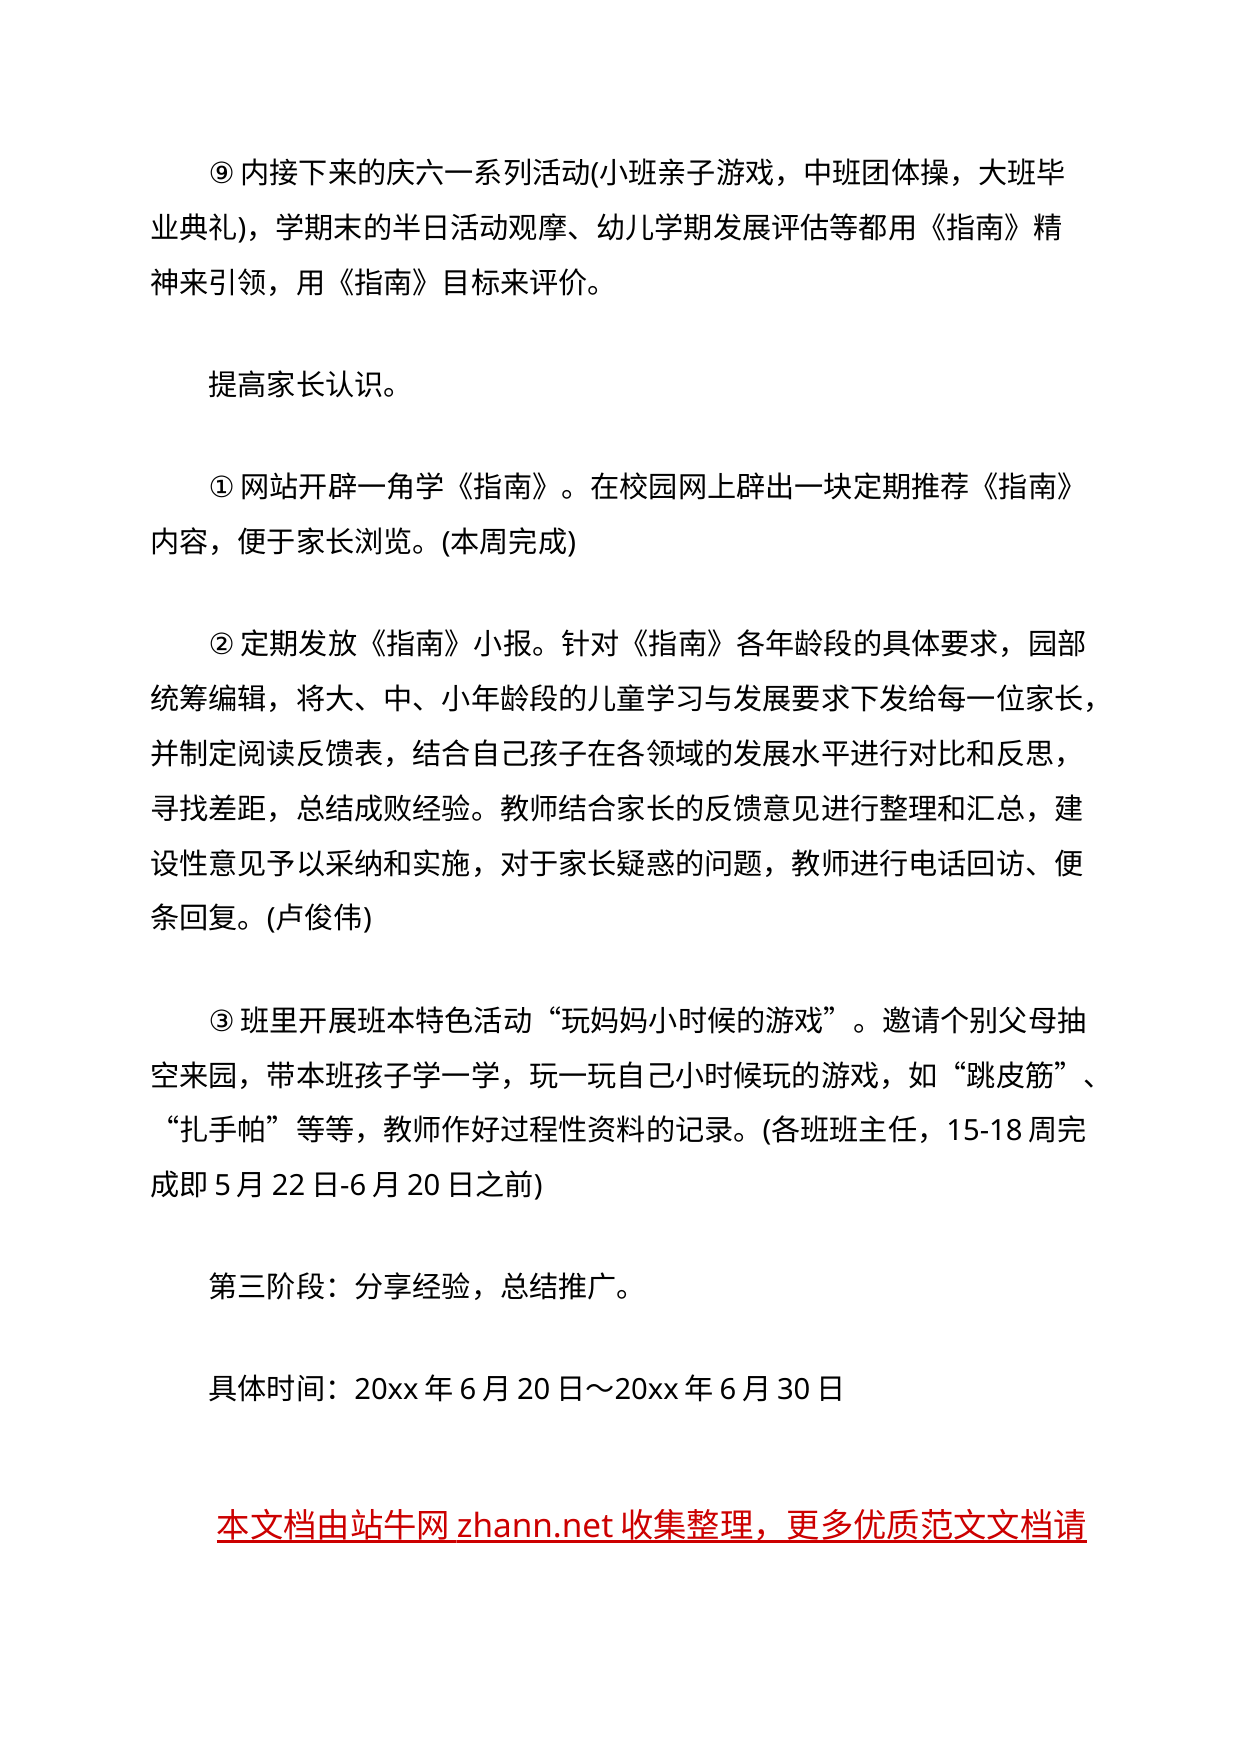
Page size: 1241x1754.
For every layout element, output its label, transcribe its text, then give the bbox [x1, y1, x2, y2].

text ①网站开辟一角学《指南》。在校园网上辟出一块定期推荐《指南》内容，便于家长浏览。(本周完成) [150, 463, 1090, 561]
text ⑨内接下来的庆六一系列活动(小班亲子游戏，中班团体操，大班毕业典礼)，学期末的半日活动观摩、幼儿学期发展评估等都用《指南》精神来引领，用《指南》目标来评价。 [150, 150, 1090, 302]
text ③班里开展班本特色活动“玩妈妈小时候的游戏”。邀请个别父母抽空来园，带本班孩子学一学，玩一玩自己小时候玩的游戏，如“跳皮筋”、“扎手帕”等等，教师作好过程性资料的记录。(各班班主任，15-18周完成即5月22日-6月20日之前) [150, 997, 1090, 1204]
text 第三阶段：分享经验，总结推广。 [150, 1264, 1090, 1306]
text 具体时间：20xx年6月20日～20xx年6月30日 [150, 1366, 1090, 1408]
text ②定期发放《指南》小报。针对《指南》各年龄段的具体要求，园部统筹编辑，将大、中、小年龄段的儿童学习与发展要求下发给每一位家长，并制定阅读反馈表，结合自己孩子在各领域的发展水平进行对比和反思，寻找差距，总结成败经验。教师结合家长的反馈意见进行整理和汇总，建设性意见予以采纳和实施，对于家长疑惑的问题，教师进行电话回访、便条回复。(卢俊伟) [150, 621, 1090, 937]
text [150, 1499, 1090, 1547]
text 提高家长认识。 [150, 362, 1090, 404]
